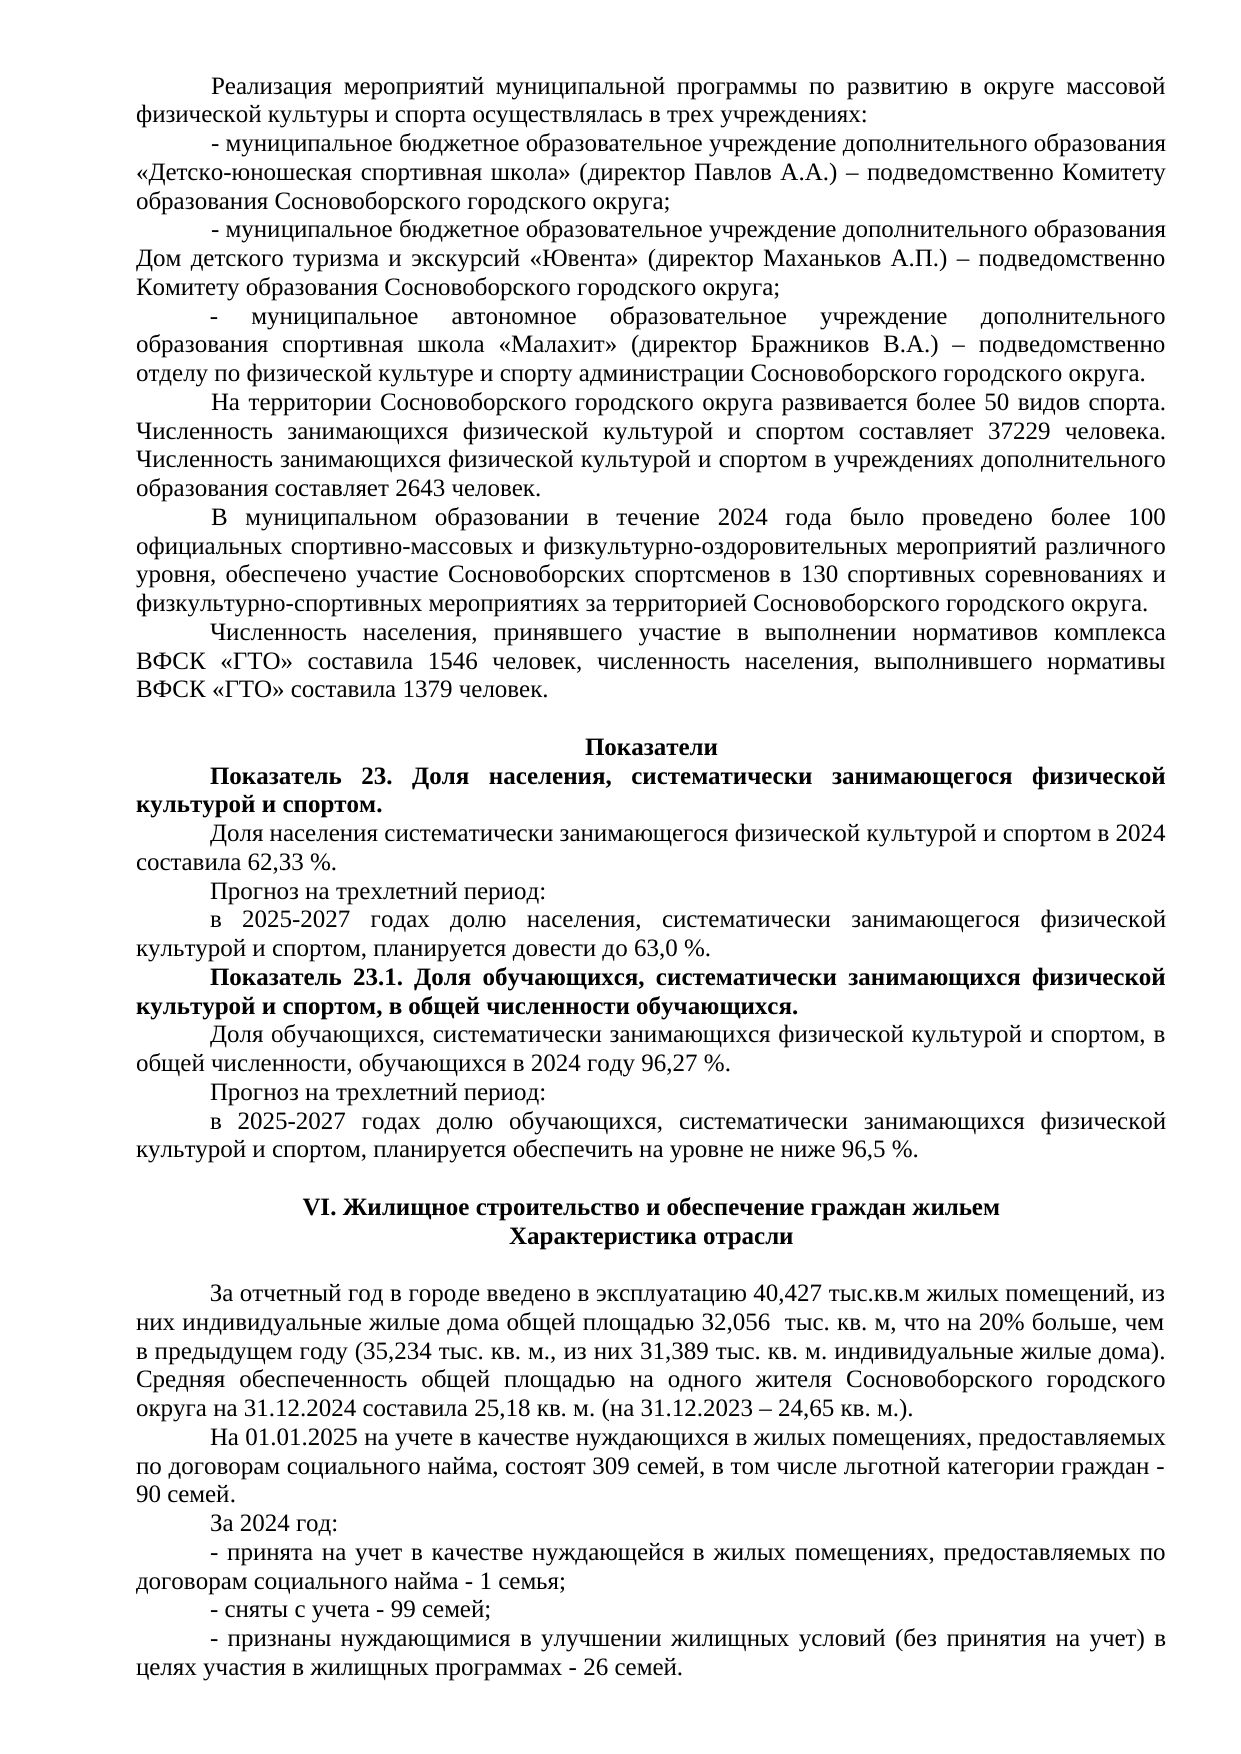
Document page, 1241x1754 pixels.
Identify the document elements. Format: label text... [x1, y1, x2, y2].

text Доля населения систематически занимающегося физической культурой и спортом в 2024 составила 62,33 %. [136, 818, 1167, 876]
text - сняты с учета - 99 семей; [136, 1594, 1167, 1623]
text Реализация мероприятий муниципальной программы по развитию в округе массовой физической культуры и спорта осуществлялась в трех учреждениях: [136, 71, 1167, 128]
text На 01.01.2025 на учете в качестве нуждающихся в жилых помещениях, предоставляемых по договорам социального найма, состоят 309 семей, в том числе льготной категории граждан - 90 семей. [136, 1422, 1167, 1508]
text Численность населения, принявшего участие в выполнении нормативов комплекса ВФСК «ГТО» составила 1546 человек, численность населения, выполнившего нормативы ВФСК «ГТО» составила 1379 человек. [136, 617, 1167, 703]
text Прогноз на трехлетний период: [136, 876, 1167, 904]
text - муниципальное бюджетное образовательное учреждение дополнительного образования Дом детского туризма и экскурсий «Ювента» (директор Маханьков А.П.) – подведомственно Комитету образования Сосновоборского городского округа; [136, 214, 1167, 301]
text в 2025-2027 годах долю обучающихся, систематически занимающихся физической культурой и спортом, планируется обеспечить на уровне не ниже 96,5 %. [136, 1106, 1167, 1163]
text Показатель 23.1. Доля обучающихся, систематически занимающихся физической культурой и спортом, в общей численности обучающихся. [136, 962, 1167, 1019]
text Показатели [136, 732, 1167, 761]
text в 2025-2027 годах долю населения, систематически занимающегося физической культурой и спортом, планируется довести до 63,0 %. [136, 904, 1167, 962]
text За отчетный год в городе введено в эксплуатацию 40,427 тыс.кв.м жилых помещений, из них индивидуальные жилые дома общей площадью 32,056 тыс. кв. м, что на 20% больше, чем в предыдущем году (35,234 тыс. кв. м., из них 31,389 тыс. кв. м. индивидуальные жилые дома). Средняя обеспеченность общей площадью на одного жителя Сосновоборского городского округа на 31.12.2024 составила 25,18 кв. м. (на 31.12.2023 – 24,65 кв. м.). [136, 1278, 1167, 1422]
text Показатель 23. Доля населения, систематически занимающегося физической культурой и спортом. [136, 761, 1167, 818]
text VI. Жилищное строительство и обеспечение граждан жильем [136, 1192, 1167, 1221]
text - признаны нуждающимися в улучшении жилищных условий (без принятия на учет) в целях участия в жилищных программах - 26 семей. [136, 1623, 1167, 1681]
text За 2024 год: [136, 1508, 1167, 1537]
text В муниципальном образовании в течение 2024 года было проведено более 100 официальных спортивно-массовых и физкультурно-оздоровительных мероприятий различного уровня, обеспечено участие Сосновоборских спортсменов в 130 спортивных соревнованиях и физкультурно-спортивных мероприятиях за территорией Сосновоборского городского округа. [136, 502, 1167, 617]
text - принята на учет в качестве нуждающейся в жилых помещениях, предоставляемых по договорам социального найма - 1 семья; [136, 1537, 1167, 1594]
text Характеристика отрасли [136, 1221, 1167, 1249]
text - муниципальное бюджетное образовательное учреждение дополнительного образования «Детско-юношеская спортивная школа» (директор Павлов А.А.) – подведомственно Комитету образования Сосновоборского городского округа; [136, 128, 1167, 214]
text Прогноз на трехлетний период: [136, 1077, 1167, 1106]
text На территории Сосновоборского городского округа развивается более 50 видов спорта. Численность занимающихся физической культурой и спортом составляет 37229 человека. Численность занимающихся физической культурой и спортом в учреждениях дополнительного образования составляет 2643 человек. [136, 387, 1167, 502]
text Доля обучающихся, систематически занимающихся физической культурой и спортом, в общей численности, обучающихся в 2024 году 96,27 %. [136, 1019, 1167, 1077]
text - муниципальное автономное образовательное учреждение дополнительного образования спортивная школа «Малахит» (директор Бражников В.А.) – подведомственно отделу по физической культуре и спорту администрации Сосновоборского городского округа. [136, 301, 1167, 387]
